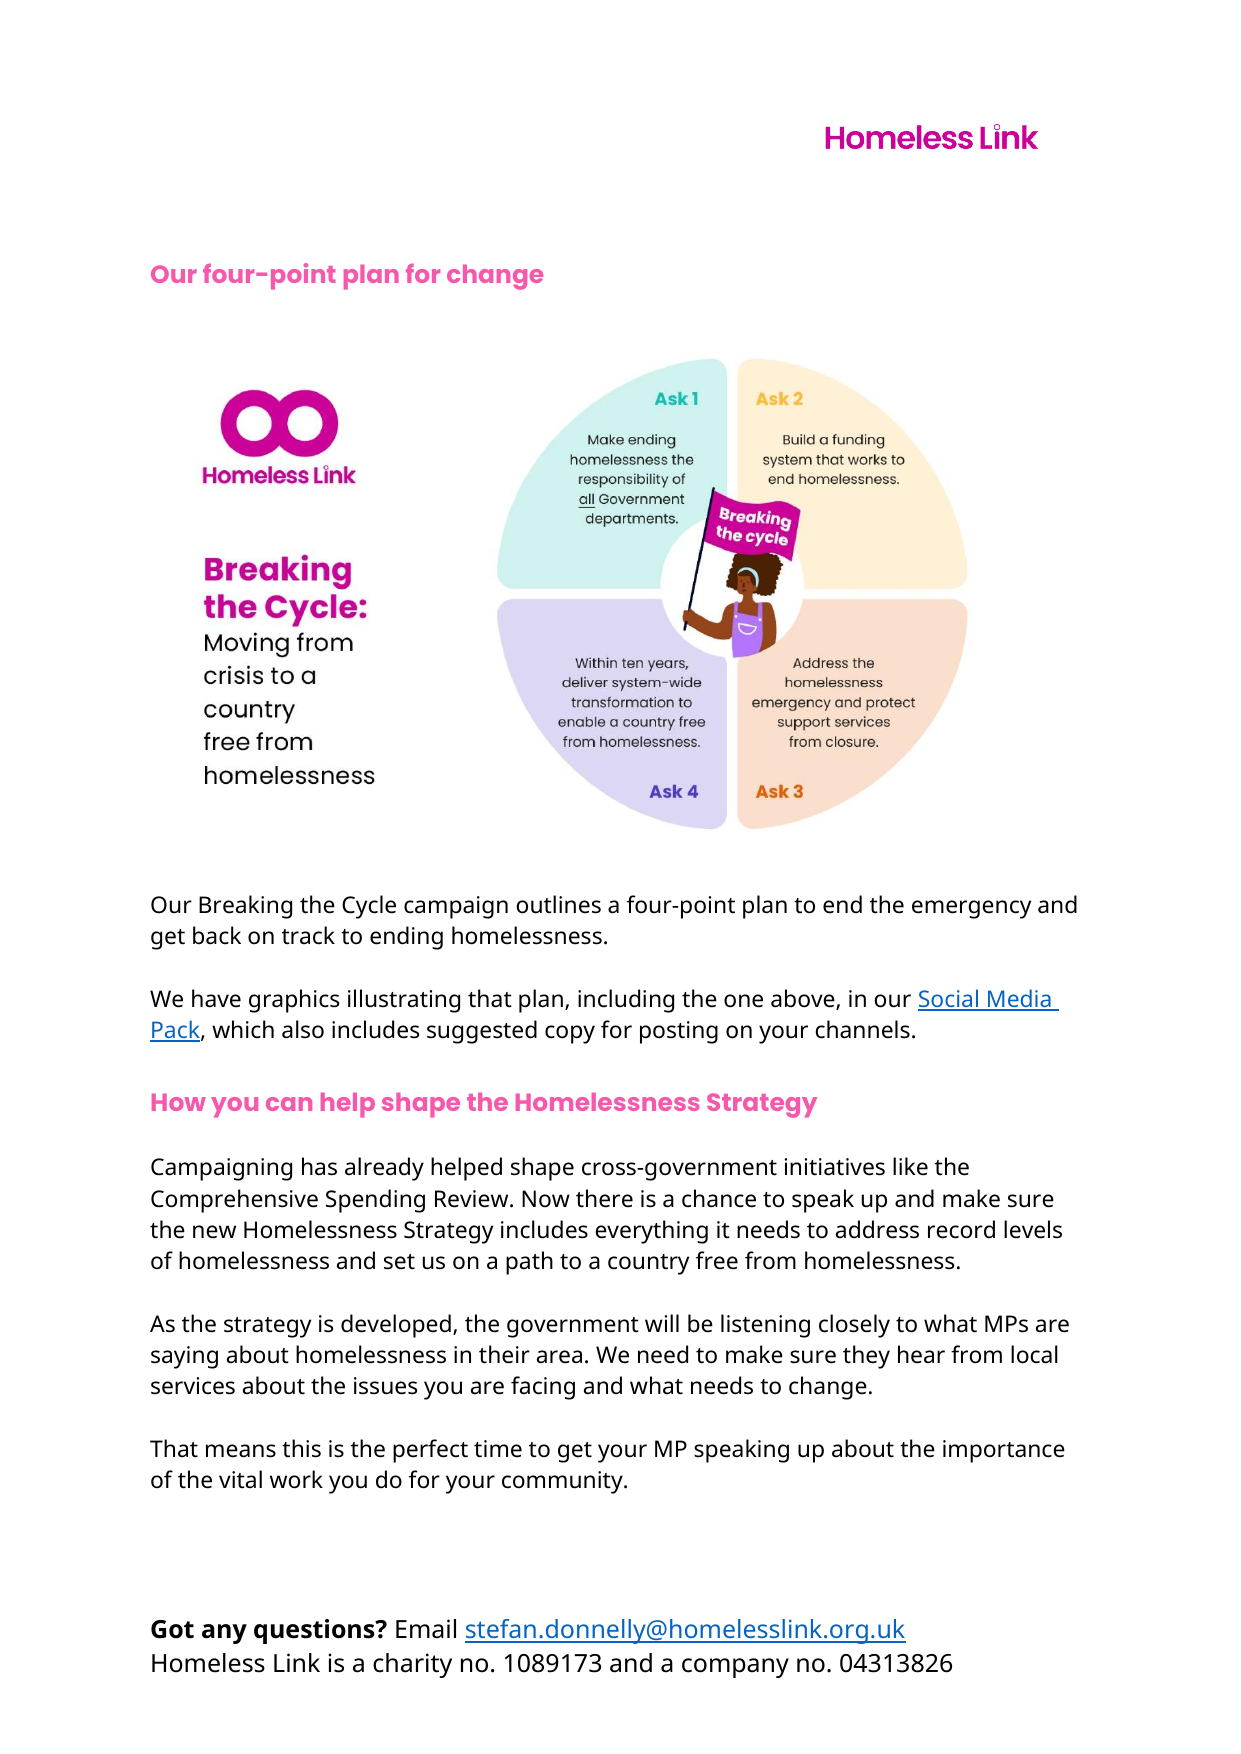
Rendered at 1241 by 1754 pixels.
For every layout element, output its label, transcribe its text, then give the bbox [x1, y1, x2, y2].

text Our Breaking the Cycle campaign outlines a four-point plan to end the emergency and get back on track to ending homelessness. [150, 889, 1090, 951]
text As the strategy is developed, the government will be listening closely to what MPs are saying about homelessness in their area. We need to make sure they hear from local services about the issues you are facing and what needs to change. [150, 1308, 1090, 1401]
text That means this is the perfect time to get your MP speaking up about the importance of the vital work you do for your community. [150, 1433, 1090, 1495]
text Our four-point plan for change [150, 254, 1090, 292]
text How you can help shape the Homelessness Strategy [150, 1083, 1090, 1120]
text Campaigning has already helped shape cross-government initiatives like the Comprehensive Spending Review. Now there is a chance to speak up and make sure the new Homelessness Strategy includes everything it needs to address record levels of homelessness and set us on a path to a country free from homelessness. [150, 1151, 1090, 1276]
picture [150, 329, 1089, 858]
picture [774, 73, 1090, 200]
text We have graphics illustrating that plan, including the one above, in our Social Media Pack, which also includes suggested copy for posting on your channels. [150, 983, 1090, 1045]
